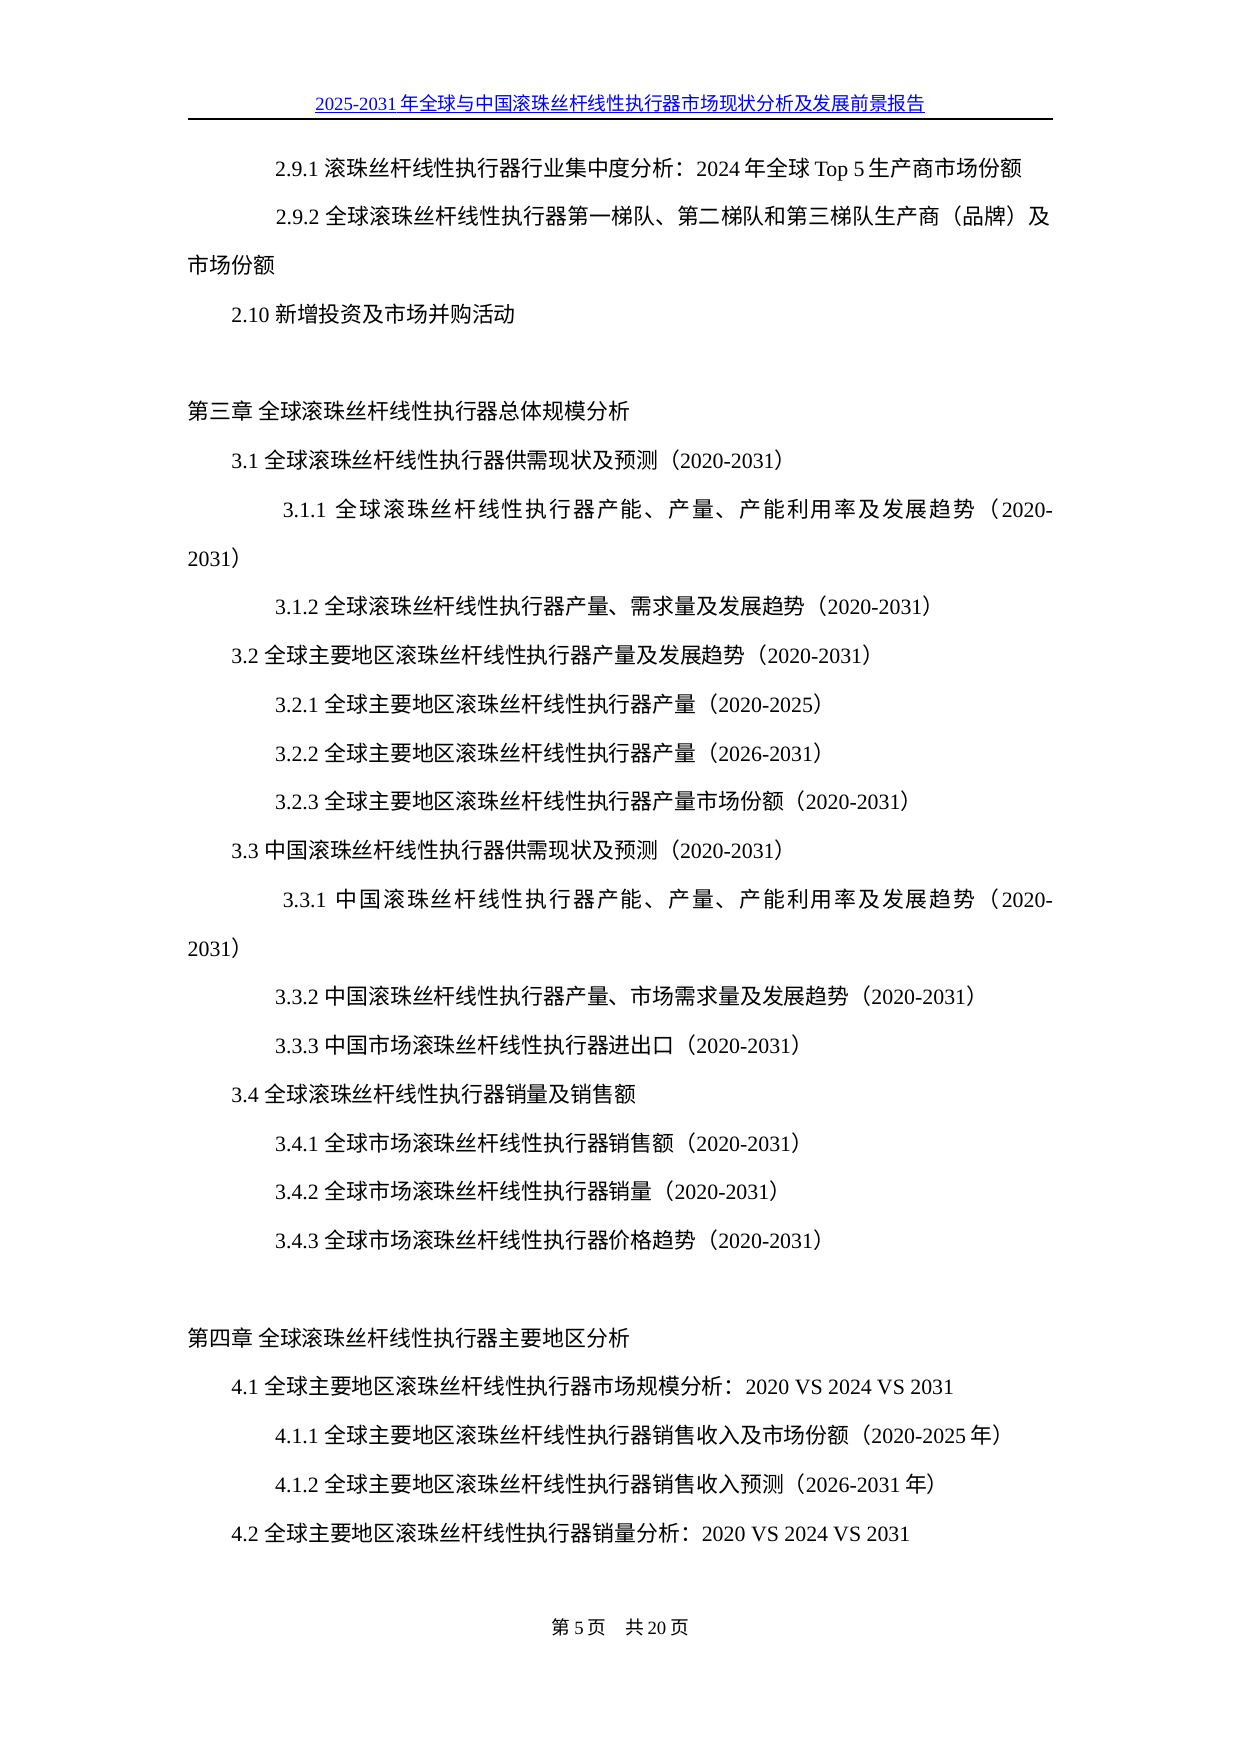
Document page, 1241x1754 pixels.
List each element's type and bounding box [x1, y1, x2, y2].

text [187, 150, 1053, 1548]
